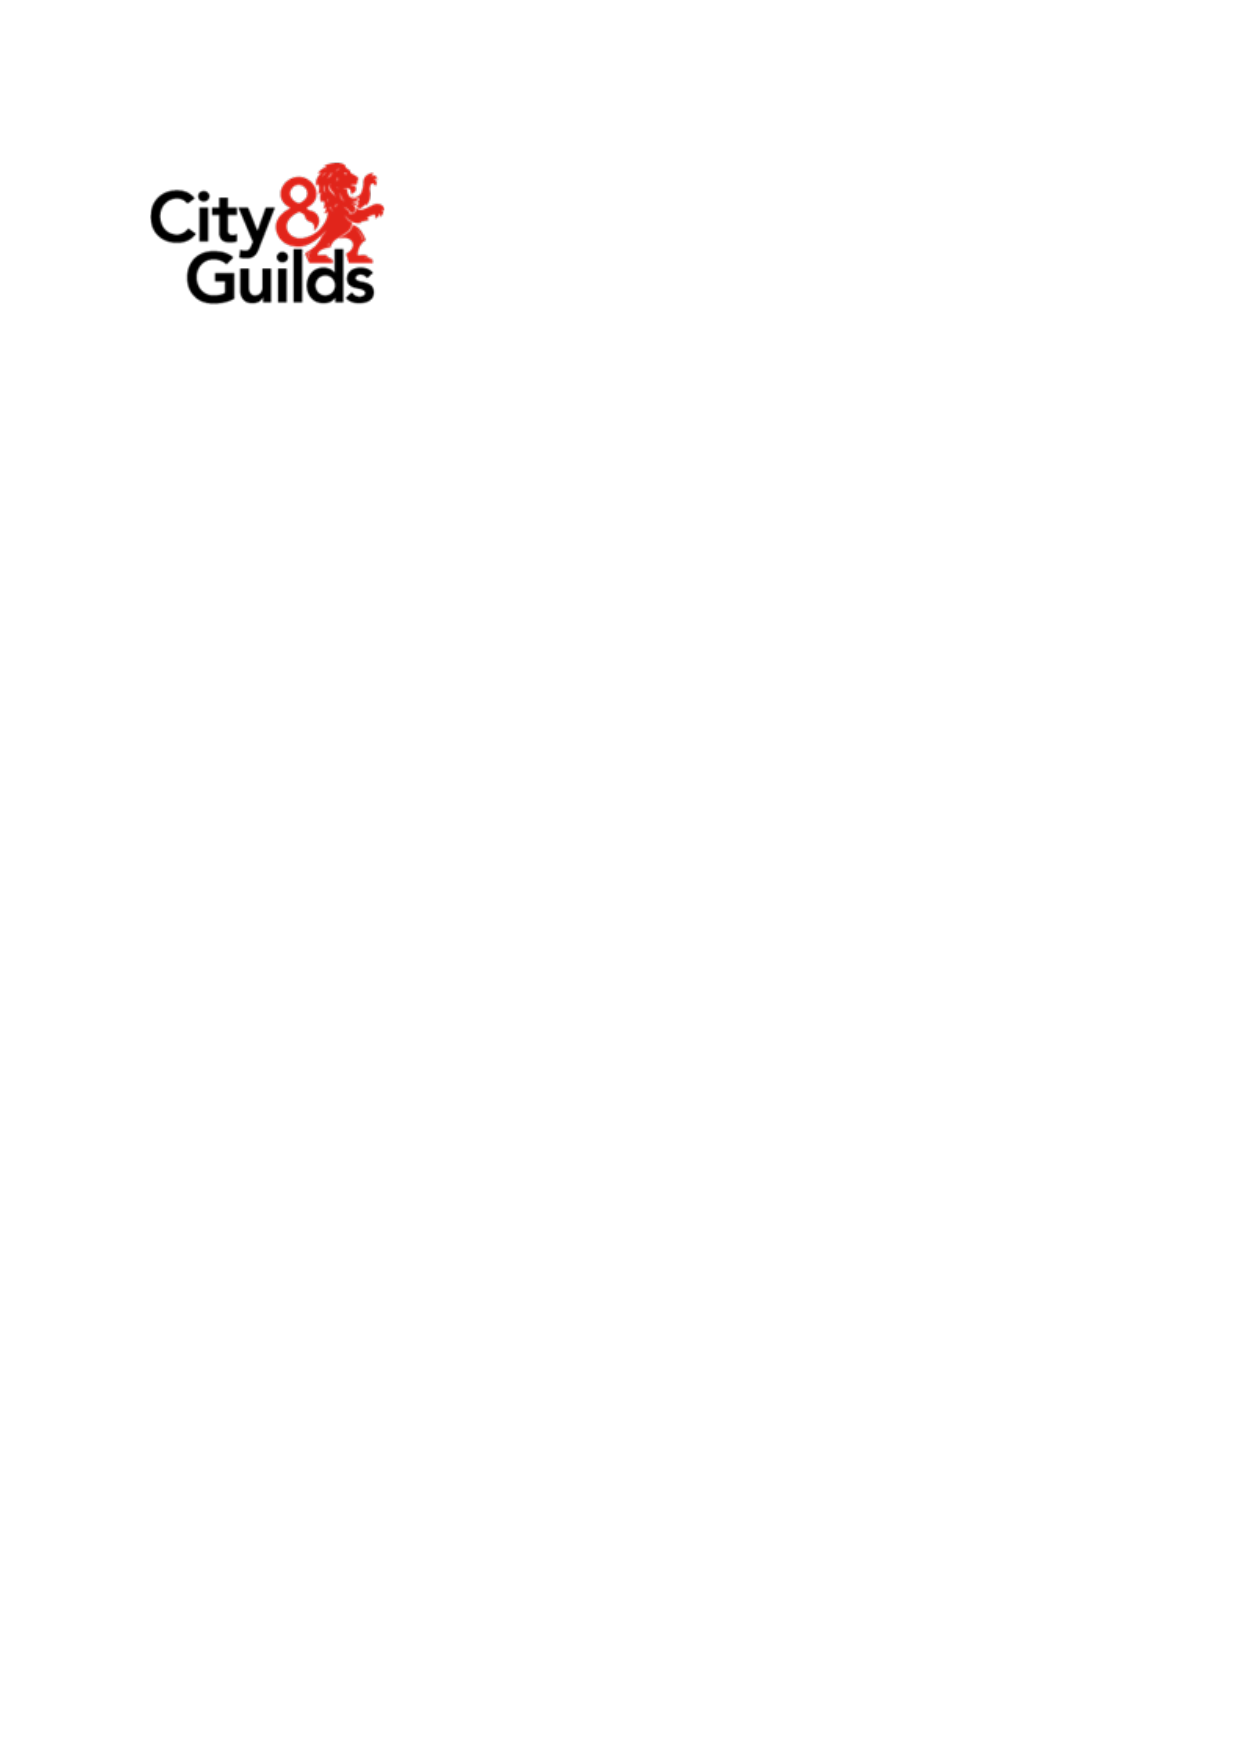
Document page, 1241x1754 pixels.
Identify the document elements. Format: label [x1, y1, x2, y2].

picture [150, 150, 385, 319]
